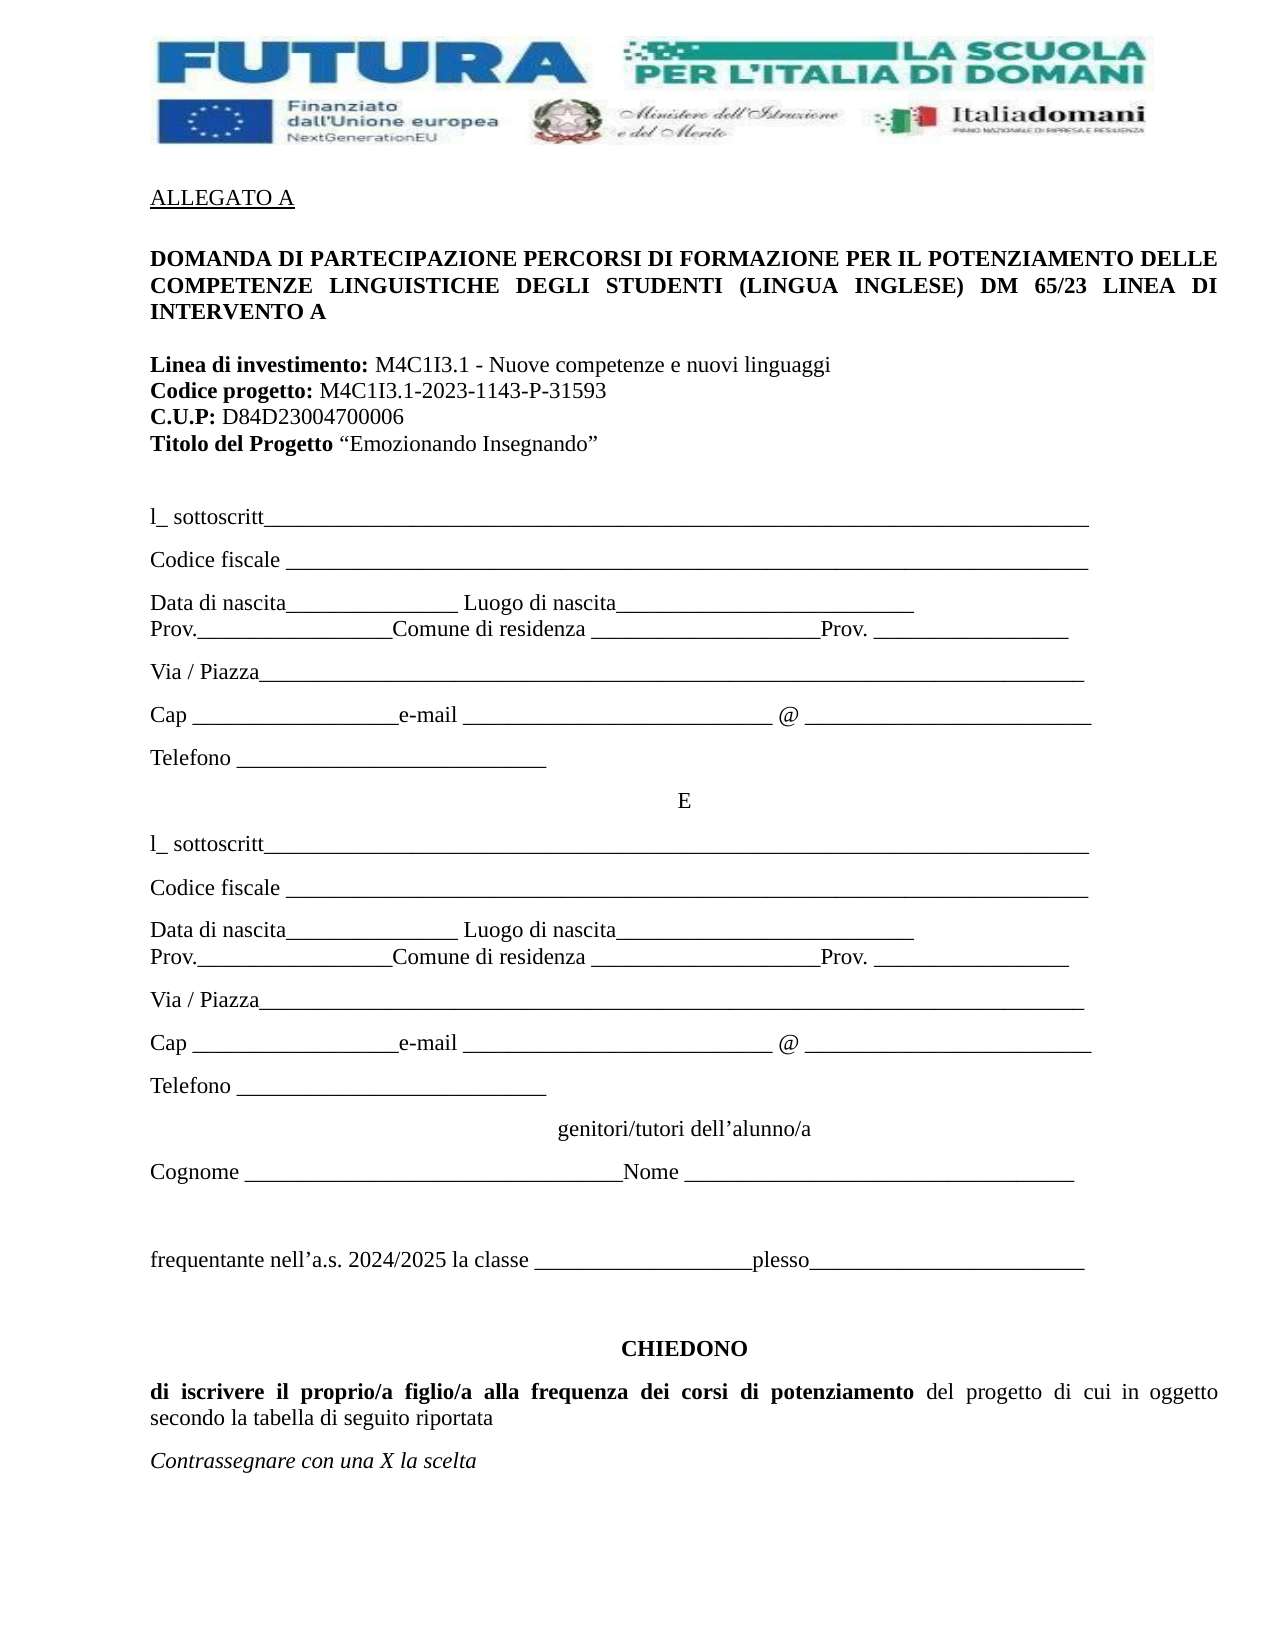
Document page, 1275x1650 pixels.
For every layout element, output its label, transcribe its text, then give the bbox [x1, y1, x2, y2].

text Contrassegnare con una X la scelta [150, 1447, 1219, 1474]
text frequentante nell’a.s. 2024/2025 la classe ___________________plesso________________________ [150, 1246, 1219, 1273]
text Data di nascita_______________ Luogo di nascita__________________________ Prov._________________Comune di residenza ____________________Prov. _________________ [150, 589, 1219, 642]
text Codice fiscale ______________________________________________________________________ [150, 546, 1219, 572]
text Codice fiscale ______________________________________________________________________ [150, 873, 1219, 900]
text Via / Piazza________________________________________________________________________ [150, 658, 1219, 685]
text Titolo del Progetto “Emozionando Insegnando” [150, 430, 1219, 456]
text genitori/tutori dell’alunno/a [150, 1115, 1219, 1141]
text E [150, 787, 1219, 814]
text l_ sottoscritt________________________________________________________________________ [150, 503, 1219, 529]
text CHIEDONO [150, 1335, 1219, 1361]
picture [150, 36, 1154, 146]
text Cognome _________________________________Nome __________________________________ [150, 1158, 1219, 1184]
text Via / Piazza________________________________________________________________________ [150, 986, 1219, 1012]
text l_ sottoscritt________________________________________________________________________ [150, 831, 1219, 857]
text Telefono ___________________________ [150, 1072, 1219, 1098]
text C.U.P: D84D23004700006 [150, 403, 1219, 430]
text Cap __________________e-mail ___________________________ @ _________________________ [150, 1029, 1219, 1055]
text Telefono ___________________________ [150, 744, 1219, 771]
text Cap __________________e-mail ___________________________ @ _________________________ [150, 701, 1219, 728]
text Codice progetto: M4C1I3.1-2023-1143-P-31593 [150, 377, 1219, 403]
text Linea di investimento: M4C1I3.1 - Nuove competenze e nuovi linguaggi [150, 351, 1219, 377]
subtitle DOMANDA DI PARTECIPAZIONE PERCORSI DI FORMAZIONE PER IL POTENZIAMENTO DELLE COMPETENZE LINGUISTICHE DEGLI STUDENTI (LINGUA INGLESE) DM 65/23 LINEA DI INTERVENTO A [150, 245, 1219, 324]
subtitle ALLEGATO A [150, 184, 1219, 211]
text di iscrivere il proprio/a figlio/a alla frequenza dei corsi di potenziamento del progetto di cui in oggetto secondo la tabella di seguito riportata [150, 1378, 1219, 1431]
text Data di nascita_______________ Luogo di nascita__________________________ Prov._________________Comune di residenza ____________________Prov. _________________ [150, 917, 1219, 969]
